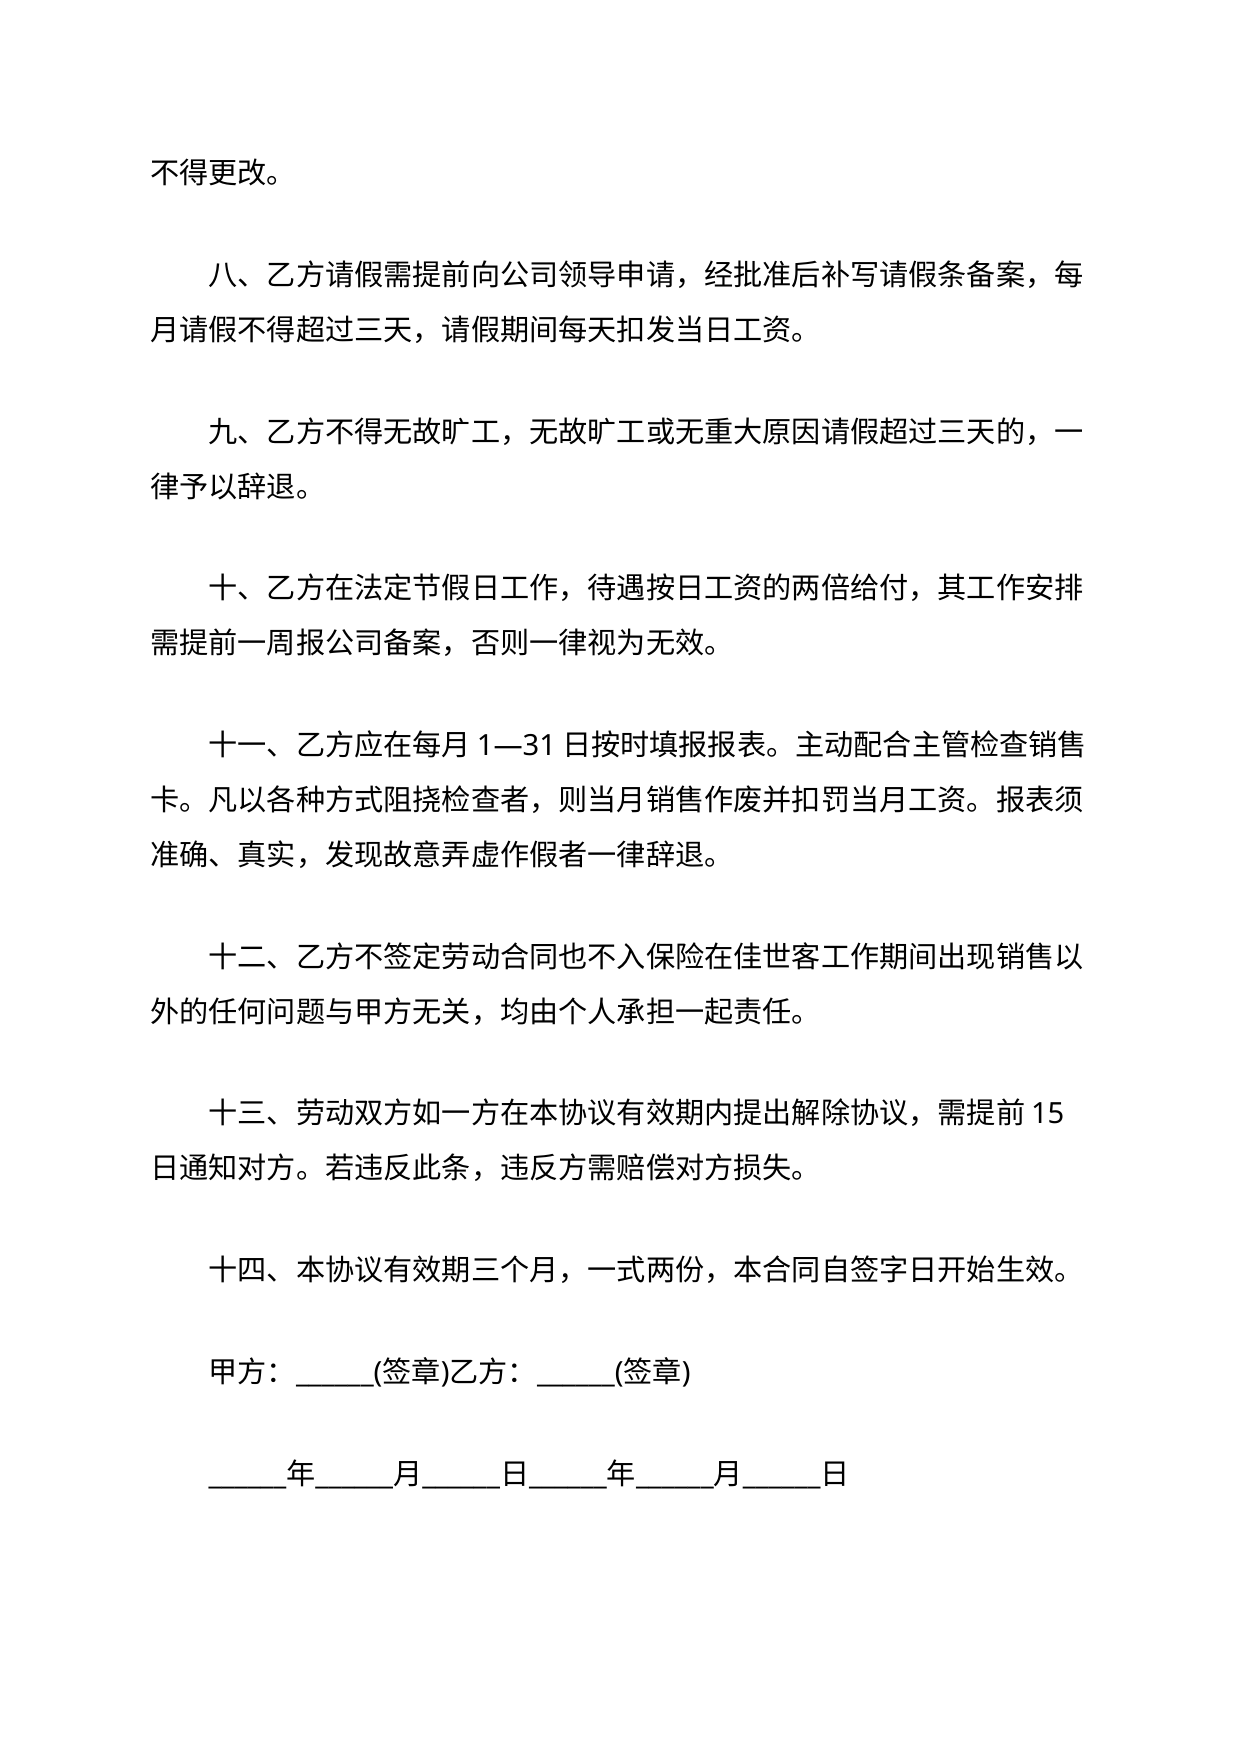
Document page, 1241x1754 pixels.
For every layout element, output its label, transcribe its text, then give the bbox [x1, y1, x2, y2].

text 十二、乙方不签定劳动合同也不入保险在佳世客工作期间出现销售以外的任何问题与甲方无关，均由个人承担一起责任。 [150, 933, 1090, 1031]
text 十四、本协议有效期三个月，一式两份，本合同自签字日开始生效。 [150, 1247, 1090, 1289]
text 十三、劳动双方如一方在本协议有效期内提出解除协议，需提前15日通知对方。若违反此条，违反方需赔偿对方损失。 [150, 1090, 1090, 1187]
text 十一、乙方应在每月1—31日按时填报报表。主动配合主管检查销售卡。凡以各种方式阻挠检查者，则当月销售作废并扣罚当月工资。报表须准确、真实，发现故意弄虚作假者一律辞退。 [150, 722, 1090, 874]
text 九、乙方不得无故旷工，无故旷工或无重大原因请假超过三天的，一律予以辞退。 [150, 408, 1090, 506]
text ______年______月______日______年______月______日 [150, 1451, 1090, 1493]
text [150, 150, 1090, 192]
text 十、乙方在法定节假日工作，待遇按日工资的两倍给付，其工作安排需提前一周报公司备案，否则一律视为无效。 [150, 565, 1090, 662]
text 八、乙方请假需提前向公司领导申请，经批准后补写请假条备案，每月请假不得超过三天，请假期间每天扣发当日工资。 [150, 252, 1090, 349]
text 甲方：______(签章)乙方：______(签章) [150, 1349, 1090, 1391]
